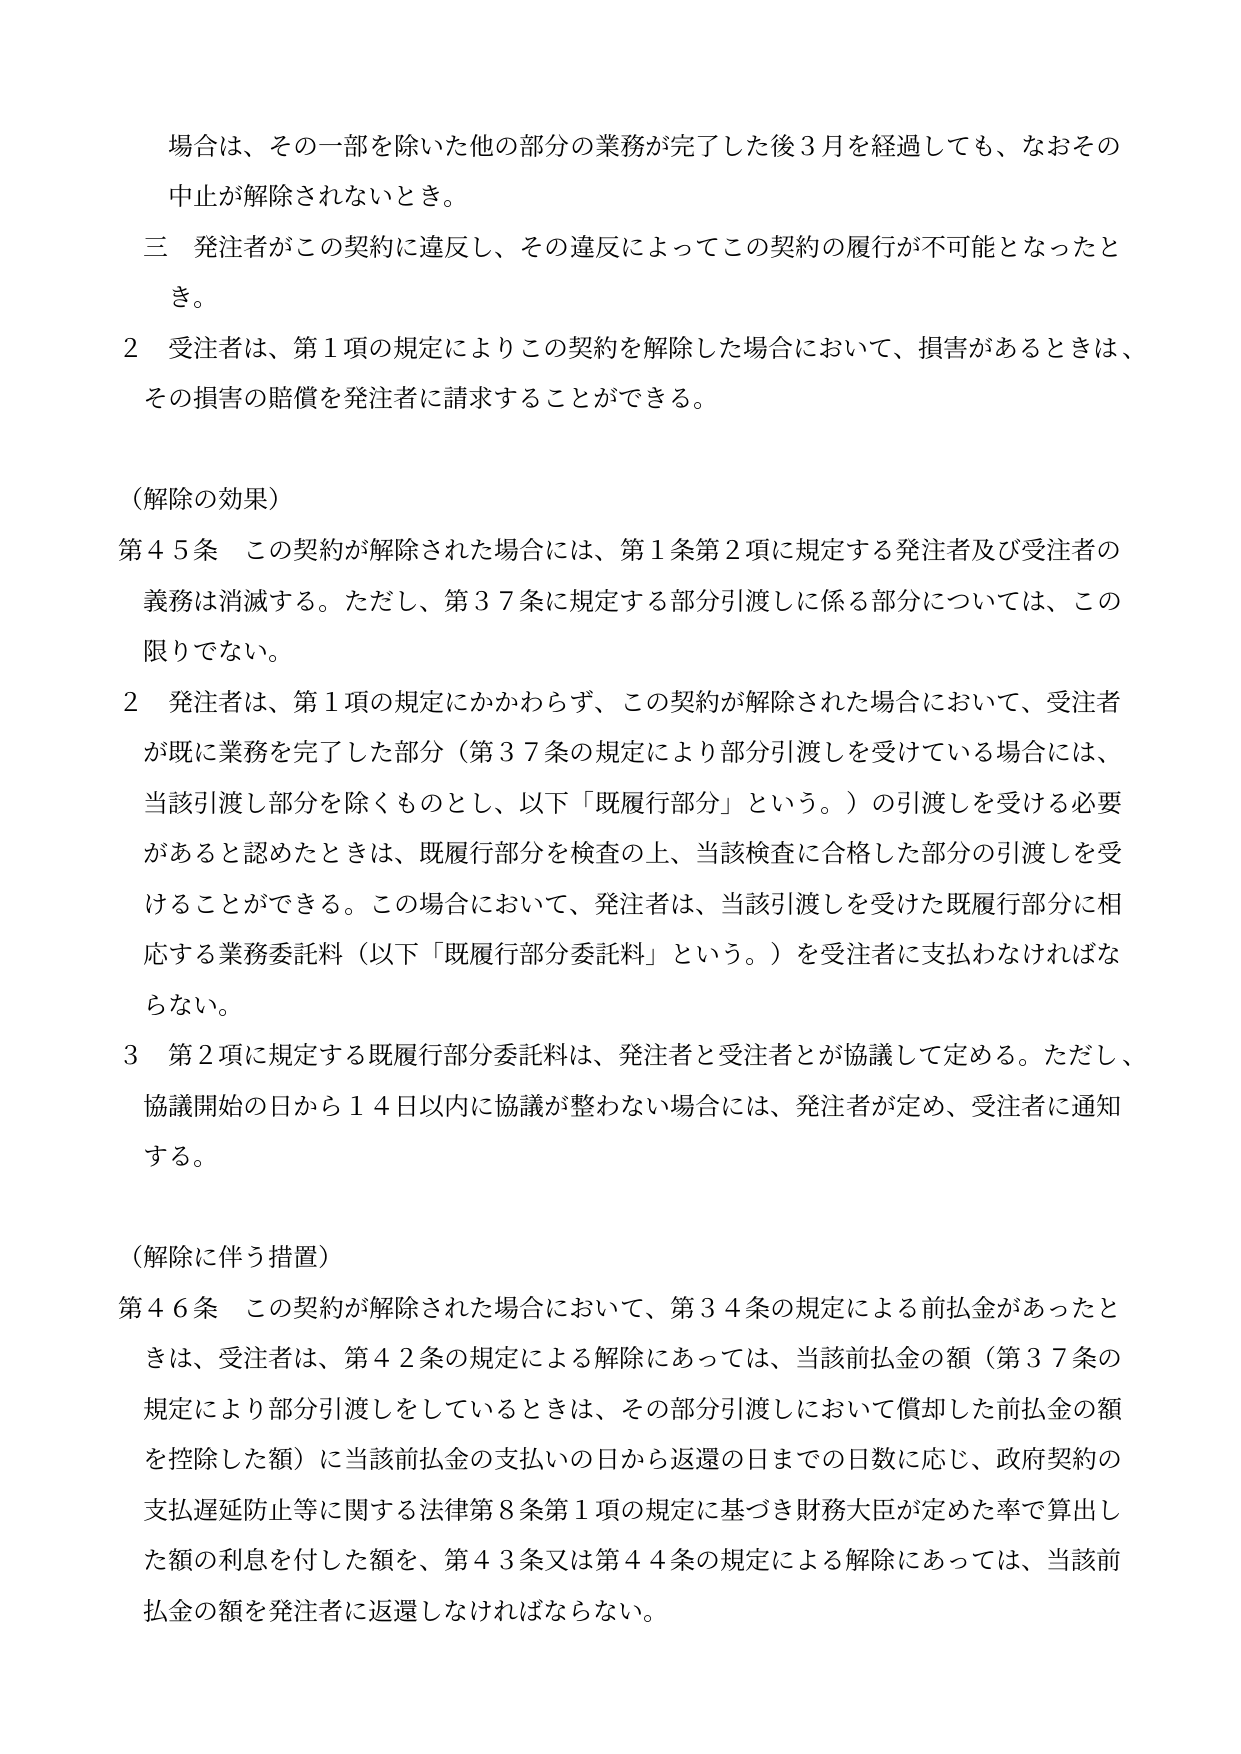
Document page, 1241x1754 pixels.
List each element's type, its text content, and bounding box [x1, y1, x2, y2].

text 三 発注者がこの契約に違反し、その違反によってこの契約の履行が不可能となったとき。 [118, 220, 1122, 321]
text 第４６条 この契約が解除された場合において、第３４条の規定による前払金があったときは、受注者は、第４２条の規定による解除にあっては、当該前払金の額（第３７条の規定により部分引渡しをしているときは、その部分引渡しにおいて償却した前払金の額を控除した額）に当該前払金の支払いの日から返還の日までの日数に応じ、政府契約の支払遅延防止等に関する法律第８条第１項の規定に基づき財務大臣が定めた率で算出した額の利息を付した額を、第４３条又は第４４条の規定による解除にあっては、当該前払金の額を発注者に返還しなければならない。 [118, 1281, 1122, 1635]
text ２ 受注者は、第１項の規定によりこの契約を解除した場合において、損害があるときは、その損害の賠償を発注者に請求することができる。 [118, 321, 1122, 422]
text （解除に伴う措置） [118, 1231, 1122, 1281]
text ２ 発注者は、第１項の規定にかかわらず、この契約が解除された場合において、受注者が既に業務を完了した部分（第３７条の規定により部分引渡しを受けている場合には、当該引渡し部分を除くものとし、以下「既履行部分」という。）の引渡しを受ける必要があると認めたときは、既履行部分を検査の上、当該検査に合格した部分の引渡しを受けることができる。この場合において、発注者は、当該引渡しを受けた既履行部分に相応する業務委託料（以下「既履行部分委託料」という。）を受注者に支払わなければならない。 [118, 675, 1122, 1028]
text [118, 119, 1122, 220]
text ３ 第２項に規定する既履行部分委託料は、発注者と受注者とが協議して定める。ただし、協議開始の日から１４日以内に協議が整わない場合には、発注者が定め、受注者に通知する。 [118, 1028, 1122, 1180]
text 第４５条 この契約が解除された場合には、第１条第２項に規定する発注者及び受注者の義務は消滅する。ただし、第３７条に規定する部分引渡しに係る部分については、この限りでない。 [118, 523, 1122, 675]
text （解除の効果） [118, 473, 1122, 523]
